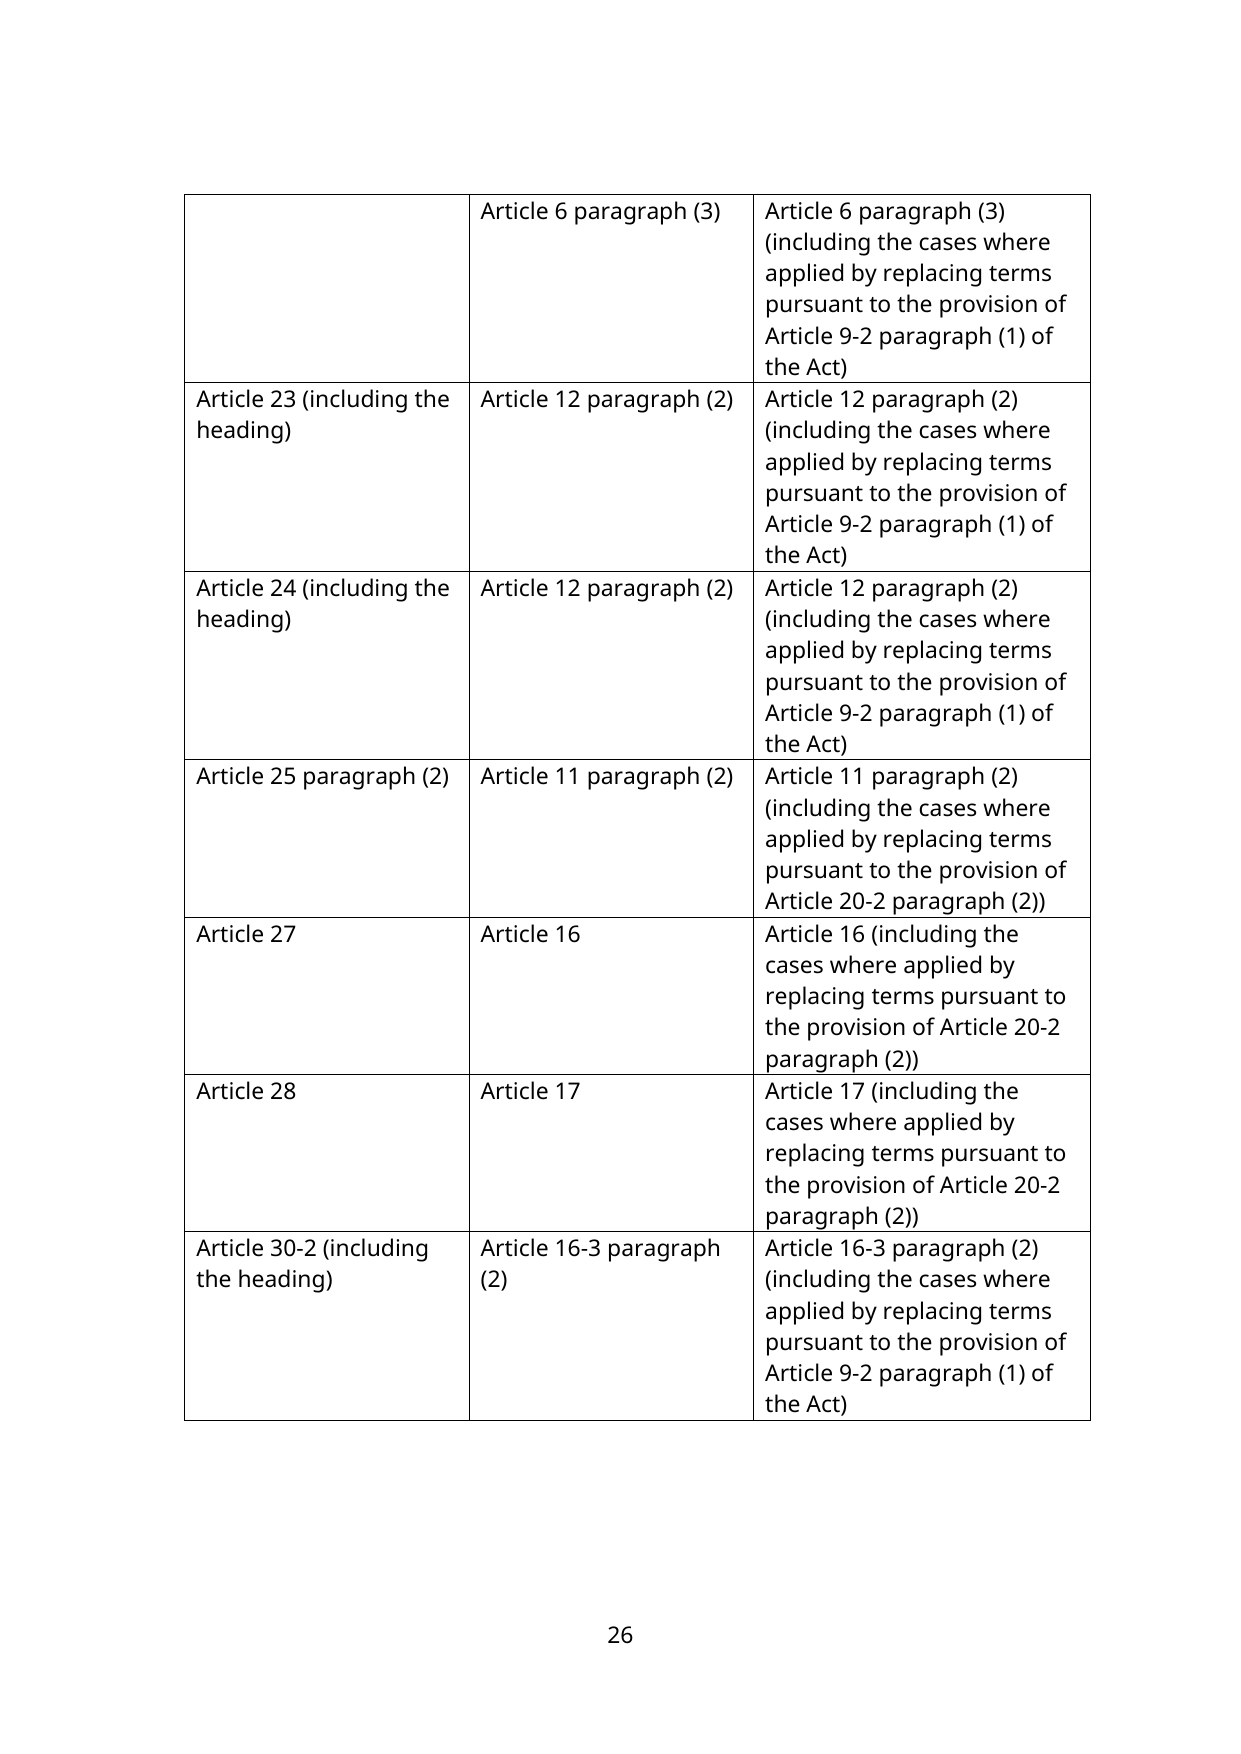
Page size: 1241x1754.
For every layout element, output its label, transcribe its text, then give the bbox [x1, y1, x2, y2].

table_cell Article 12 paragraph (2) [470, 383, 753, 571]
table_cell Article 27 [185, 918, 469, 1074]
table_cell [470, 1232, 753, 1420]
table_cell Article 11 paragraph (2) (including the cases where applied by replacing terms pursuant to the provision of Article 20-2 paragraph (2)) [754, 760, 1090, 917]
table_cell Article 30-2 (including the heading) [185, 1232, 469, 1420]
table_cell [754, 1232, 1090, 1420]
table_cell Article 17 (including the cases where applied by replacing terms pursuant to the provision of Article 20-2 paragraph (2)) [754, 1075, 1090, 1231]
table_cell Article 6 paragraph (3) [470, 195, 753, 382]
table_cell Article 11 paragraph (2) [470, 760, 753, 917]
table_cell Article 23 (including the heading) [185, 383, 469, 571]
table_cell Article 28 [185, 1075, 469, 1231]
table_cell Article 25 paragraph (2) [185, 760, 469, 917]
table_cell Article 16 [470, 918, 753, 1074]
table_cell Article 12 paragraph (2) (including the cases where applied by replacing terms pursuant to the provision of Article 9-2 paragraph (1) of the Act) [754, 383, 1090, 571]
table_cell Article 17 [470, 1075, 753, 1231]
table_cell Article 6 paragraph (3) (including the cases where applied by replacing terms pursuant to the provision of Article 9-2 paragraph (1) of the Act) [754, 195, 1090, 382]
table_cell Article 16 (including the cases where applied by replacing terms pursuant to the provision of Article 20-2 paragraph (2)) [754, 918, 1090, 1074]
table_cell Article 12 paragraph (2) (including the cases where applied by replacing terms pursuant to the provision of Article 9-2 paragraph (1) of the Act) [754, 572, 1090, 759]
table_cell Article 12 paragraph (2) [470, 572, 753, 759]
table_cell [185, 195, 469, 382]
table_cell Article 24 (including the heading) [185, 572, 469, 759]
